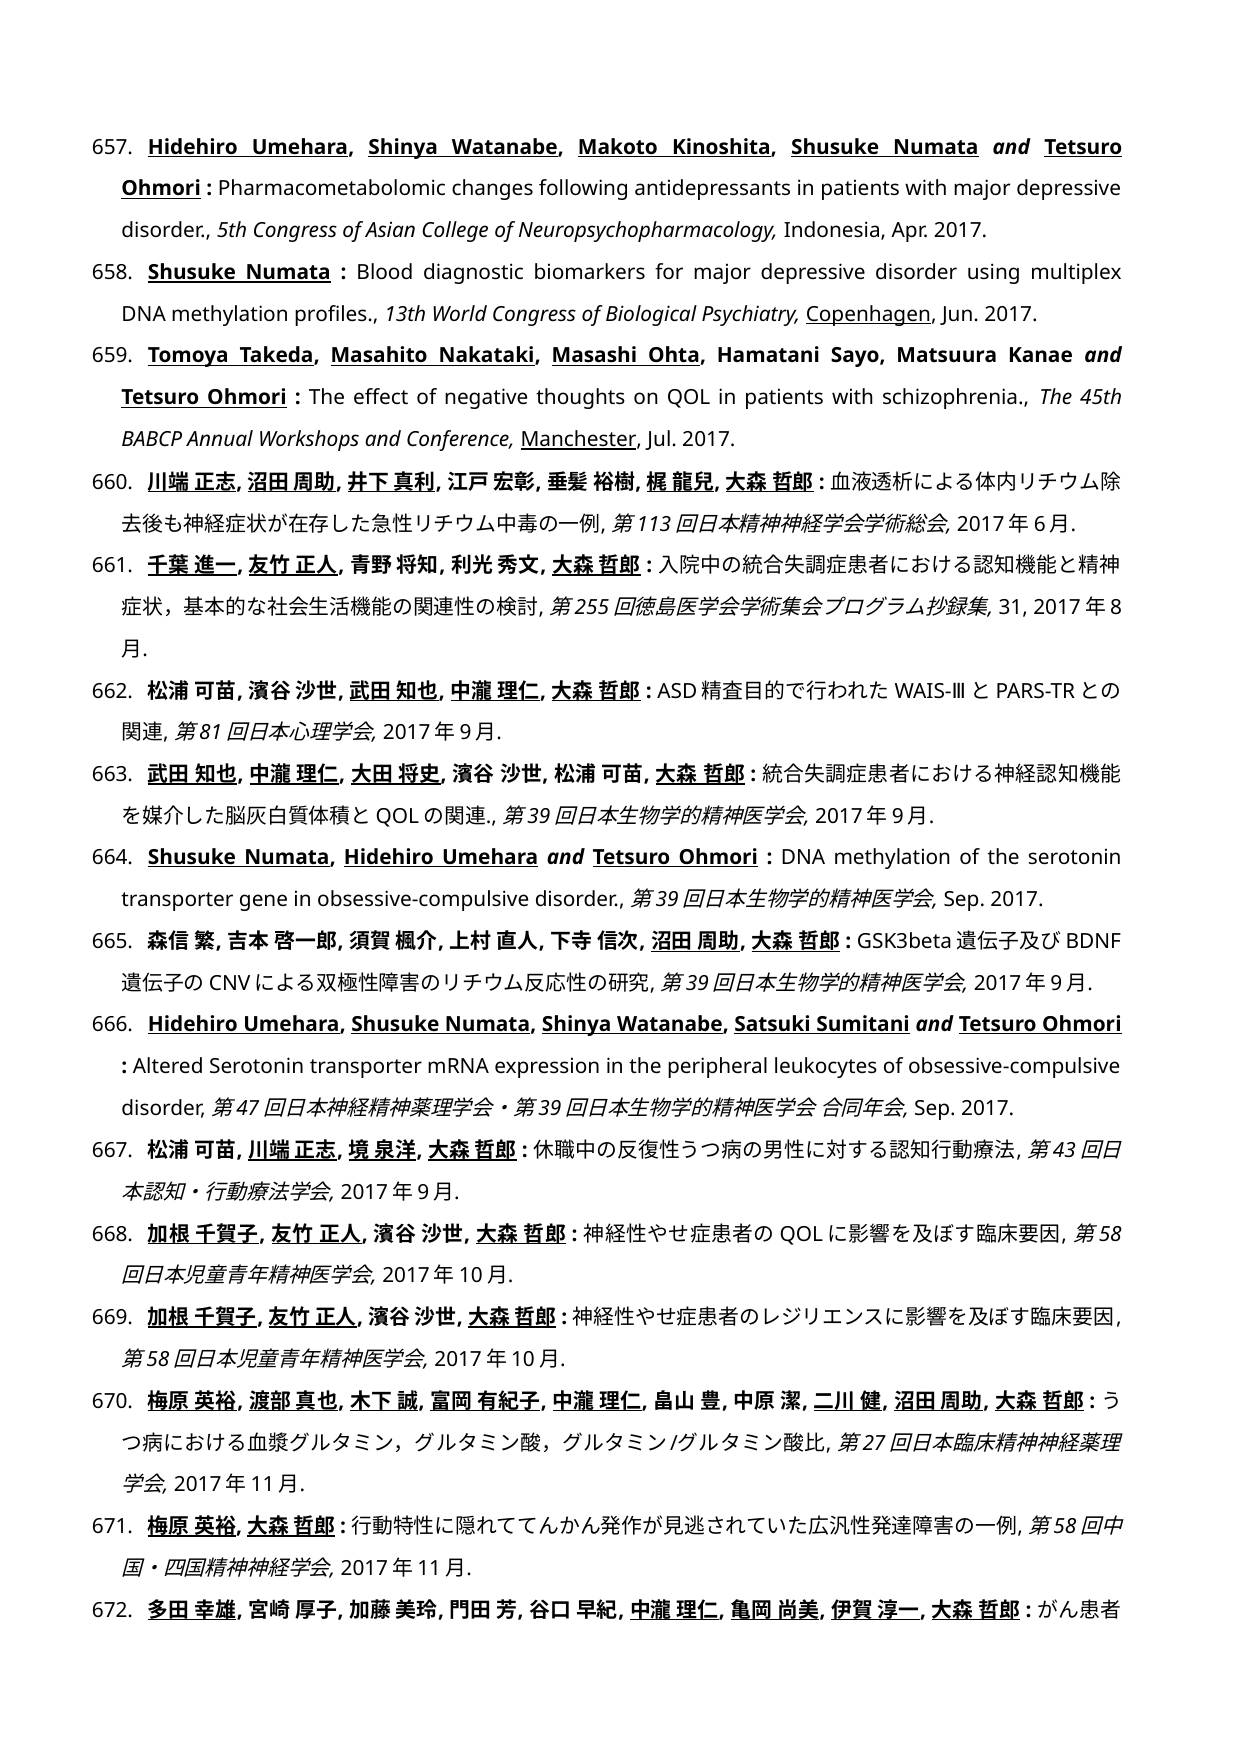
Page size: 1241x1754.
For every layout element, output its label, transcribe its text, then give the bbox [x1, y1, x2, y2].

list 武田 知也, 中瀧 理仁, 大田 将史, 濱谷 沙世, 松浦 可苗, 大森 哲郎 : 統合失調症患者における神経認知機能を媒介した脳灰白質体積とQOLの関連., 第39回日本生物学的精神医学会, 2017年9月. [92, 752, 1122, 835]
list 加根 千賀子, 友竹 正人, 濱谷 沙世, 大森 哲郎 : 神経性やせ症患者のQOLに影響を及ぼす臨床要因, 第58回日本児童青年精神医学会, 2017年10月. [92, 1211, 1122, 1295]
list 森信 繁, 吉本 啓一郎, 須賀 楓介, 上村 直人, 下寺 信次, 沼田 周助, 大森 哲郎 : GSK3beta遺伝子及びBDNF遺伝子のCNVによる双極性障害のリチウム反応性の研究, 第39回日本生物学的精神医学会, 2017年9月. [92, 919, 1122, 1002]
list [92, 1587, 1122, 1629]
list Hidehiro Umehara, Shusuke Numata, Shinya Watanabe, Satsuki Sumitani and Tetsuro Ohmori : Altered Serotonin transporter mRNA expression in the peripheral leukocytes of obsessive-compulsive disorder, 第47回日本神経精神薬理学会・第39回日本生物学的精神医学会 合同年会, Sep. 2017. [92, 1002, 1122, 1128]
list Hidehiro Umehara, Shinya Watanabe, Makoto Kinoshita, Shusuke Numata and Tetsuro Ohmori : Pharmacometabolomic changes following antidepressants in patients with major depressive disorder., 5th Congress of Asian College of Neuropsychopharmacology, Indonesia, Apr. 2017. [92, 125, 1122, 250]
list 松浦 可苗, 濱谷 沙世, 武田 知也, 中瀧 理仁, 大森 哲郎 : ASD精査目的で行われたWAIS-ⅢとPARS-TRとの関連, 第81回日本心理学会, 2017年9月. [92, 668, 1122, 752]
list 梅原 英裕, 渡部 真也, 木下 誠, 富岡 有紀子, 中瀧 理仁, 畠山 豊, 中原 潔, 二川 健, 沼田 周助, 大森 哲郎 : うつ病における血漿グルタミン，グルタミン酸，グルタミン/グルタミン酸比, 第27回日本臨床精神神経薬理学会, 2017年11月. [92, 1378, 1122, 1503]
list Shusuke Numata : Blood diagnostic biomarkers for major depressive disorder using multiplex DNA methylation profiles., 13th World Congress of Biological Psychiatry, Copenhagen, Jun. 2017. [92, 250, 1122, 334]
list 千葉 進一, 友竹 正人, 青野 将知, 利光 秀文, 大森 哲郎 : 入院中の統合失調症患者における認知機能と精神症状，基本的な社会生活機能の関連性の検討, 第255回徳島医学会学術集会プログラム抄録集, 31, 2017年8月. [92, 543, 1122, 668]
list Shusuke Numata, Hidehiro Umehara and Tetsuro Ohmori : DNA methylation of the serotonin transporter gene in obsessive-compulsive disorder., 第39回日本生物学的精神医学会, Sep. 2017. [92, 835, 1122, 919]
list 加根 千賀子, 友竹 正人, 濱谷 沙世, 大森 哲郎 : 神経性やせ症患者のレジリエンスに影響を及ぼす臨床要因, 第58回日本児童青年精神医学会, 2017年10月. [92, 1295, 1122, 1378]
list 梅原 英裕, 大森 哲郎 : 行動特性に隠れててんかん発作が見逃されていた広汎性発達障害の一例, 第58回中国・四国精神神経学会, 2017年11月. [92, 1503, 1122, 1587]
list Tomoya Takeda, Masahito Nakataki, Masashi Ohta, Hamatani Sayo, Matsuura Kanae and Tetsuro Ohmori : The effect of negative thoughts on QOL in patients with schizophrenia., The 45th BABCP Annual Workshops and Conference, Manchester, Jul. 2017. [92, 334, 1122, 459]
list 川端 正志, 沼田 周助, 井下 真利, 江戸 宏彰, 垂髪 裕樹, 梶 龍兒, 大森 哲郎 : 血液透析による体内リチウム除去後も神経症状が在存した急性リチウム中毒の一例, 第113回日本精神神経学会学術総会, 2017年6月. [92, 459, 1122, 543]
list 松浦 可苗, 川端 正志, 境 泉洋, 大森 哲郎 : 休職中の反復性うつ病の男性に対する認知行動療法, 第43回日本認知・行動療法学会, 2017年9月. [92, 1128, 1122, 1211]
